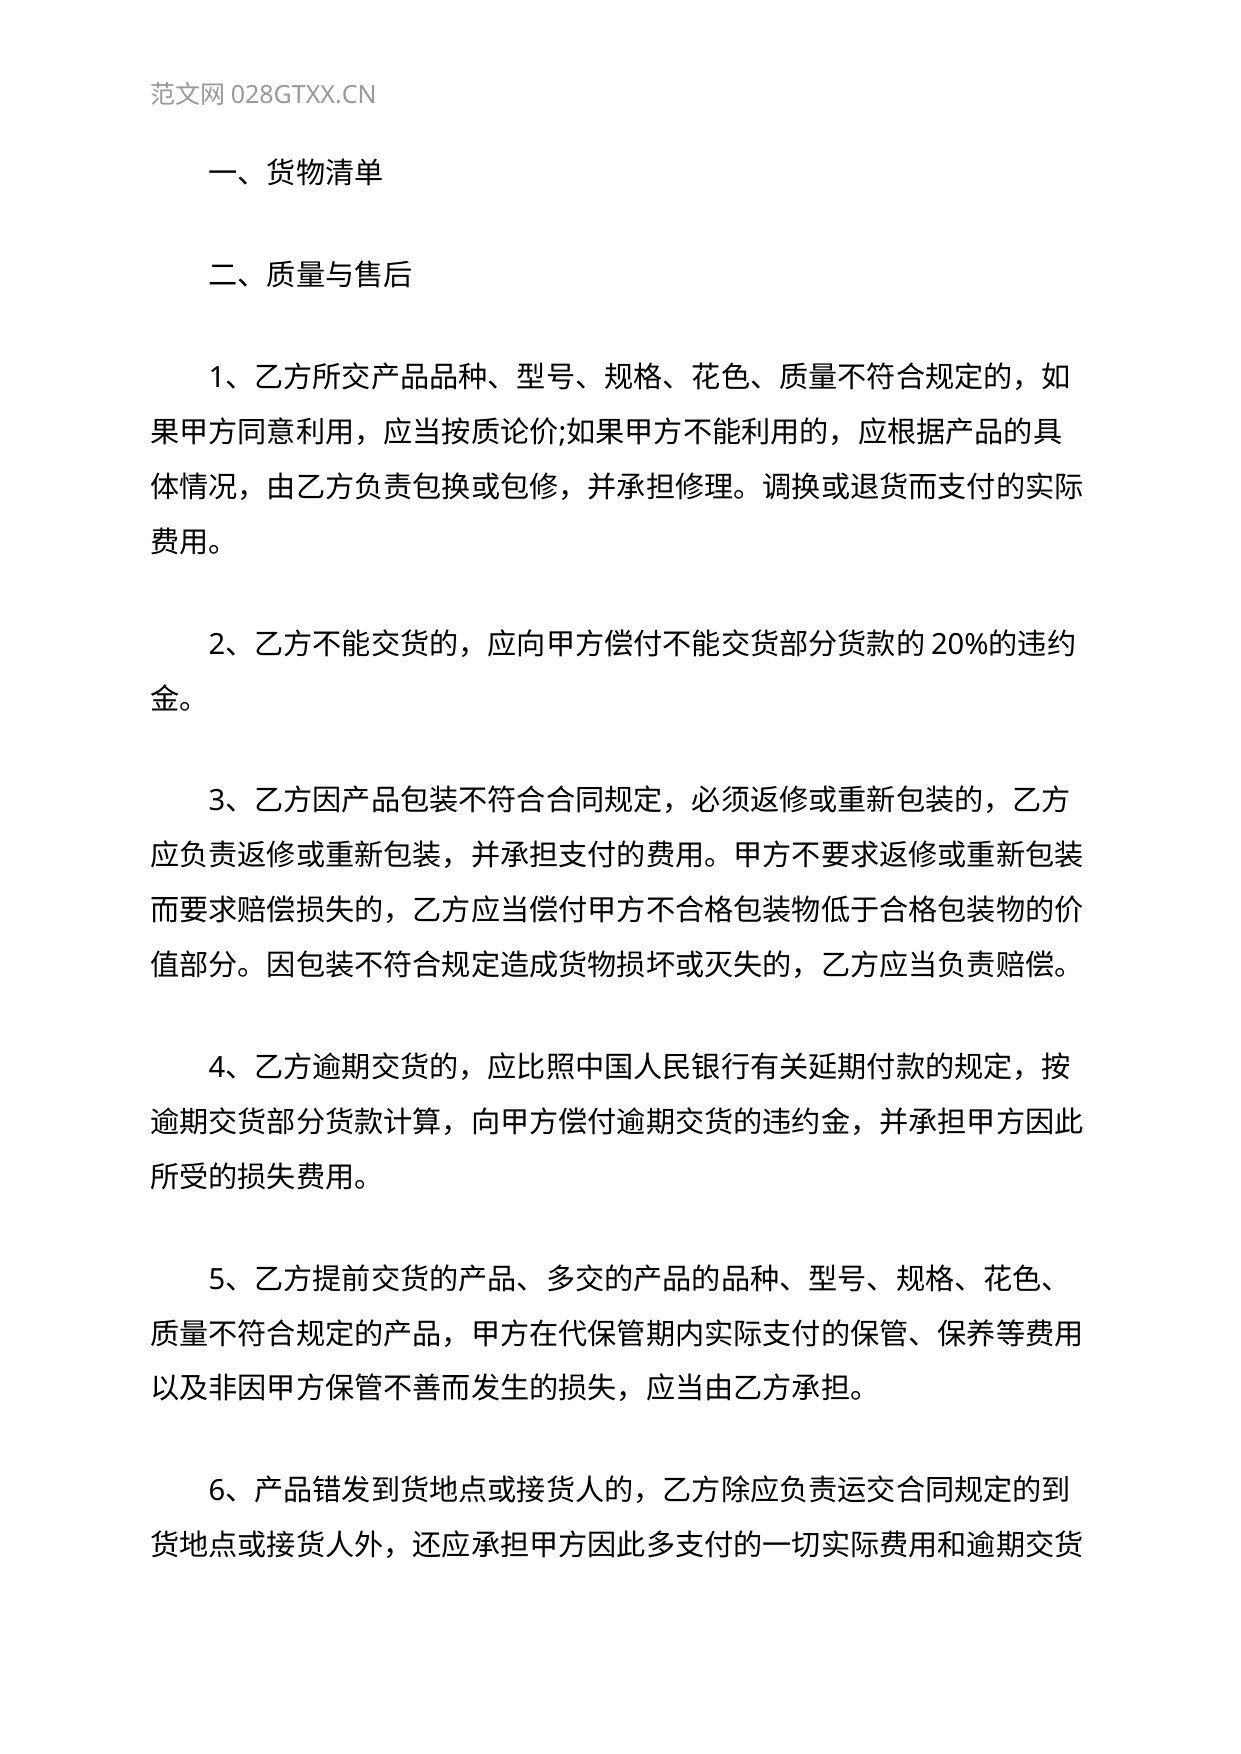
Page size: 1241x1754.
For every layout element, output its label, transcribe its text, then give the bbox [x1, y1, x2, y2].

text 二、质量与售后 [150, 252, 1090, 294]
text 5、乙方提前交货的产品、多交的产品的品种、型号、规格、花色、质量不符合规定的产品，甲方在代保管期内实际支付的保管、保养等费用以及非因甲方保管不善而发生的损失，应当由乙方承担。 [150, 1255, 1090, 1407]
text 一、货物清单 [150, 150, 1090, 192]
text 2、乙方不能交货的，应向甲方偿付不能交货部分货款的20%的违约金。 [150, 620, 1090, 717]
text 1、乙方所交产品品种、型号、规格、花色、质量不符合规定的，如果甲方同意利用，应当按质论价;如果甲方不能利用的，应根据产品的具体情况，由乙方负责包换或包修，并承担修理。调换或退货而支付的实际费用。 [150, 353, 1090, 561]
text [150, 1467, 1090, 1564]
text 4、乙方逾期交货的，应比照中国人民银行有关延期付款的规定，按逾期交货部分货款计算，向甲方偿付逾期交货的违约金，并承担甲方因此所受的损失费用。 [150, 1043, 1090, 1196]
text 3、乙方因产品包装不符合合同规定，必须返修或重新包装的，乙方应负责返修或重新包装，并承担支付的费用。甲方不要求返修或重新包装而要求赔偿损失的，乙方应当偿付甲方不合格包装物低于合格包装物的价值部分。因包装不符合规定造成货物损坏或灭失的，乙方应当负责赔偿。 [150, 777, 1090, 984]
